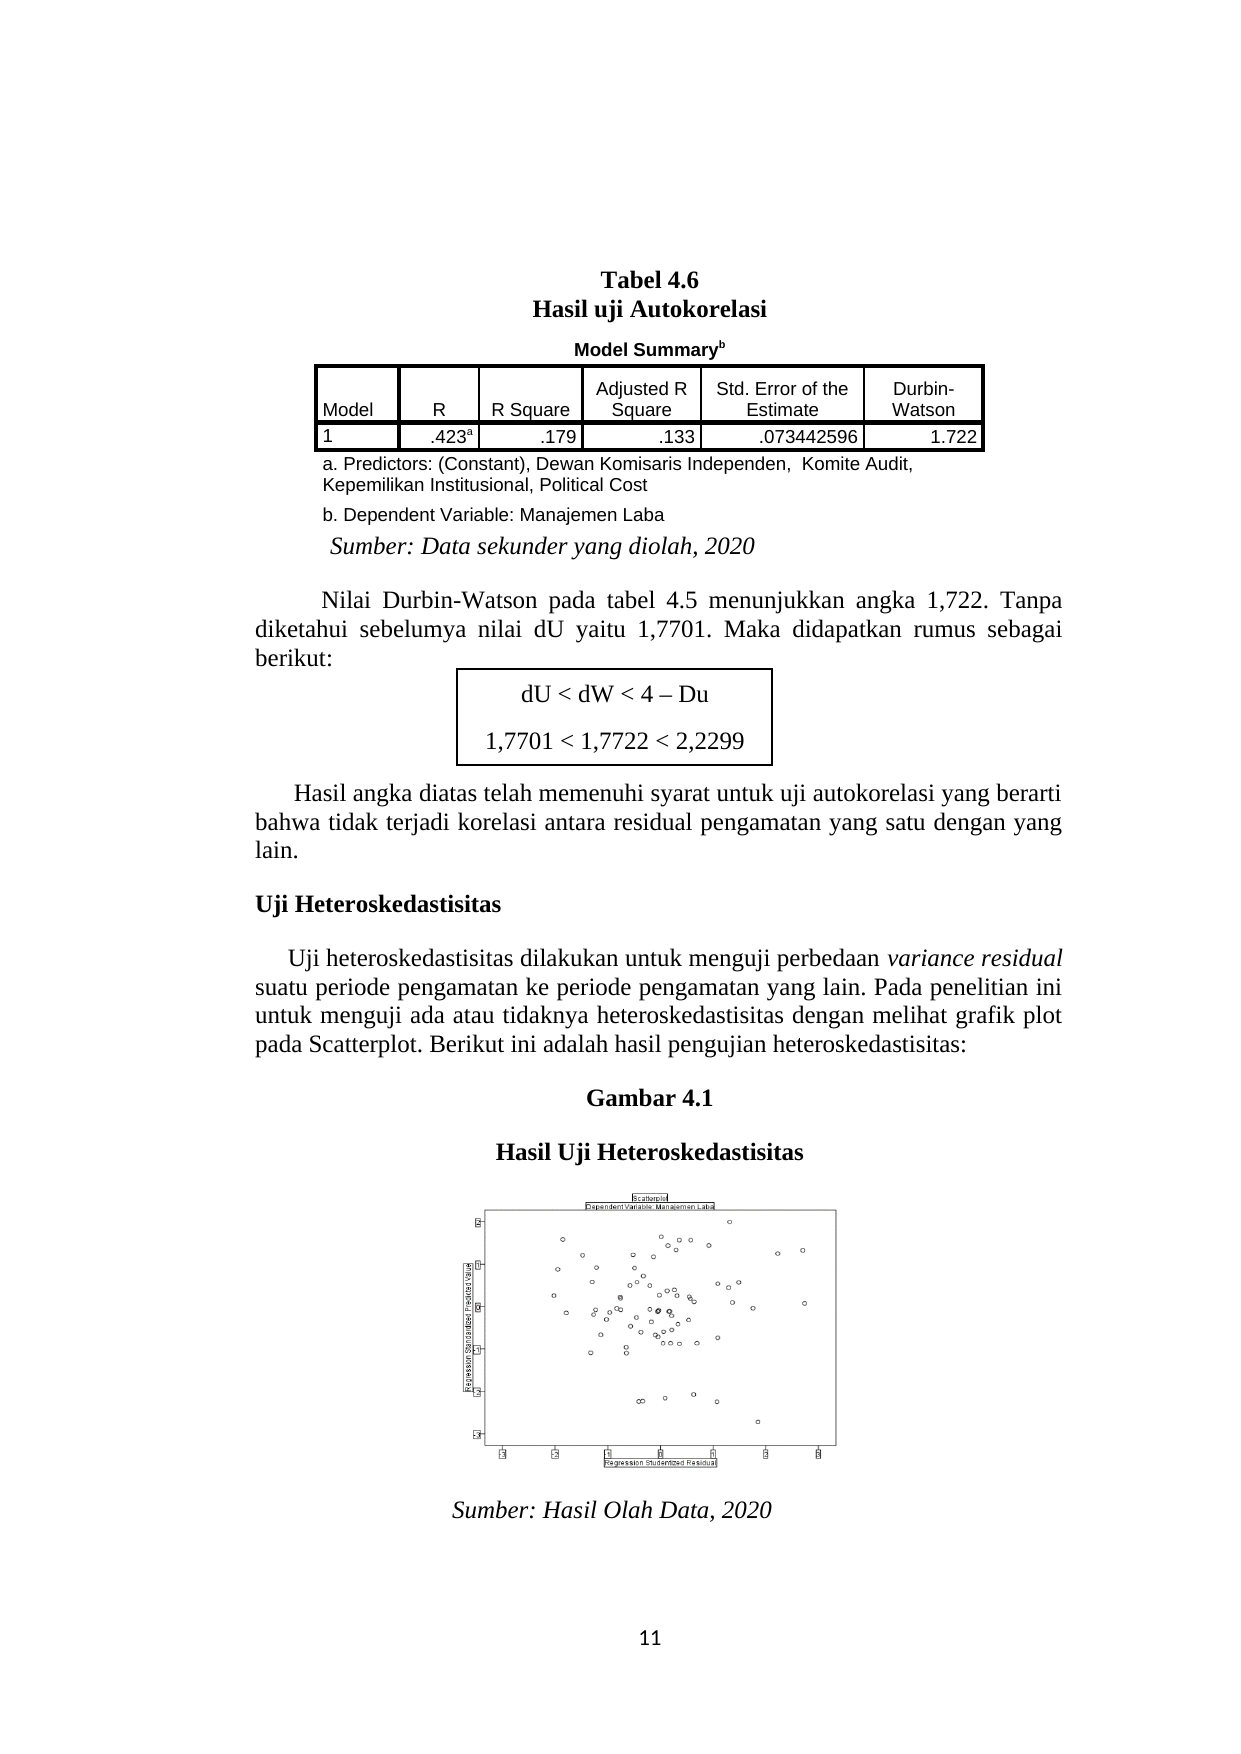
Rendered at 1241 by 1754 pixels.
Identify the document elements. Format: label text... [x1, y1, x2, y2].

list Hasil angka diatas telah memenuhi syarat untuk uji autokorelasi yang berarti bahwa tidak terjadi korelasi antara residual pengamatan yang satu dengan yang lain. [255, 778, 1063, 864]
text Tabel 4.6 [236, 265, 1063, 294]
table_cell Durbin-Watson [865, 368, 981, 420]
table_cell 1.722 [865, 425, 981, 448]
table_cell 1 [318, 425, 397, 448]
table_cell .133 [584, 425, 700, 448]
table_cell R [401, 368, 478, 420]
text Sumber: Data sekunder yang diolah, 2020 [236, 351, 1063, 560]
list Hasil Uji Heteroskedastisitas [236, 1137, 1063, 1166]
text Hasil uji Autokorelasi [236, 294, 1063, 322]
table_header Model Summaryb [316, 336, 983, 363]
table_cell .073442596 [702, 425, 863, 448]
table_cell a. Predictors: (Constant), Dewan Komisaris Independen, Komite Audit, Kepemilikan Institusional, Political Cost [316, 452, 983, 504]
table_cell Model [318, 368, 397, 420]
picture [460, 1190, 840, 1470]
text Sumber: Hasil Olah Data, 2020 [354, 1495, 1063, 1524]
table_cell Adjusted R Square [584, 368, 700, 420]
text Gambar 4.1 [236, 1083, 1063, 1112]
table_cell .179 [480, 425, 581, 448]
table_cell Std. Error of the Estimate [702, 368, 863, 420]
table_cell .423a [401, 425, 478, 448]
text Uji Heteroskedastisitas [255, 889, 1063, 918]
table_cell b. Dependent Variable: Manajemen Laba [316, 504, 983, 531]
text Nilai Durbin-Watson pada tabel 4.5 menunjukkan angka 1,722. Tanpa diketahui sebelumya nilai dU yaitu 1,7701. Maka didapatkan rumus sebagai berikut: [255, 585, 1063, 671]
text Uji heteroskedastisitas dilakukan untuk menguji perbedaan variance residual suatu periode pengamatan ke periode pengamatan yang lain. Pada penelitian ini untuk menguji ada atau tidaknya heteroskedastisitas dengan melihat grafik plot pada Scatterplot. Berikut ini adalah hasil pengujian heteroskedastisitas: [255, 943, 1063, 1058]
table_cell R Square [480, 368, 581, 420]
